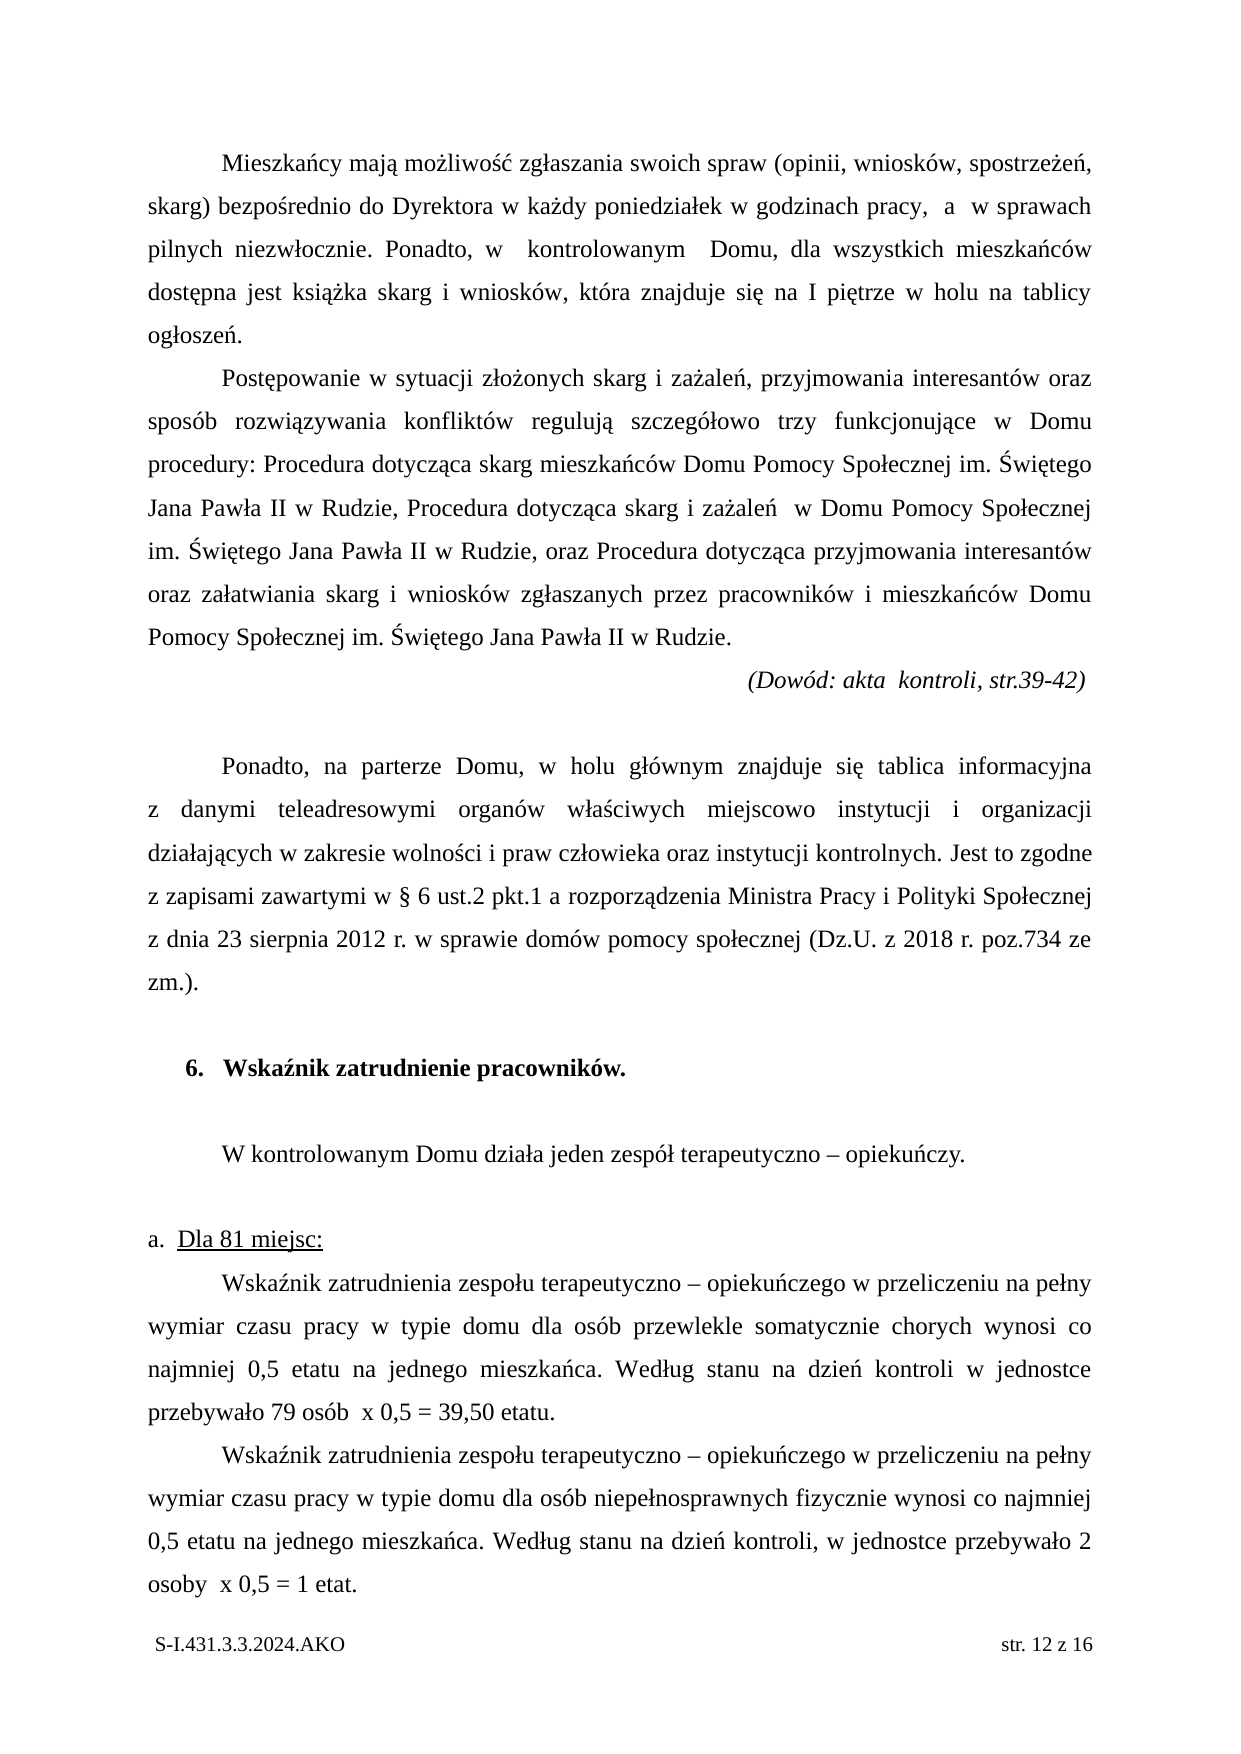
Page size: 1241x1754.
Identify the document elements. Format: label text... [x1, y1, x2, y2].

text Postępowanie w sytuacji złożonych skarg i zażaleń, przyjmowania interesantów oraz sposób rozwiązywania konfliktów regulują szczegółowo trzy funkcjonujące w Domu procedury: Procedura dotycząca skarg mieszkańców Domu Pomocy Społecznej im. Świętego Jana Pawła II w Rudzie, Procedura dotycząca skarg i zażaleń w Domu Pomocy Społecznej im. Świętego Jana Pawła II w Rudzie, oraz Procedura dotycząca przyjmowania interesantów oraz załatwiania skarg i wniosków zgłaszanych przez pracowników i mieszkańców Domu Pomocy Społecznej im. Świętego Jana Pawła II w Rudzie. [148, 363, 1093, 651]
text Wskaźnik zatrudnienia zespołu terapeutyczno – opiekuńczego w przeliczeniu na pełny wymiar czasu pracy w typie domu dla osób przewlekle somatycznie chorych wynosi co najmniej 0,5 etatu na jednego mieszkańca. Według stanu na dzień kontroli w jednostce przebywało 79 osób x 0,5 = 39,50 etatu. [148, 1268, 1093, 1426]
list Ponadto, na parterze Domu, w holu głównym znajduje się tablica informacyjna z danymi teleadresowymi organów właściwych miejscowo instytucji i organizacji działających w zakresie wolności i praw człowieka oraz instytucji kontrolnych. Jest to zgodne z zapisami zawartymi w § 6 ust.2 pkt.1 a rozporządzenia Ministra Pracy i Polityki Społecznej z dnia 23 sierpnia 2012 r. w sprawie domów pomocy społecznej (Dz.U. z 2018 r. poz.734 ze zm.). [148, 751, 1093, 996]
text Wskaźnik zatrudnienia zespołu terapeutyczno – opiekuńczego w przeliczeniu na pełny wymiar czasu pracy w typie domu dla osób niepełnosprawnych fizycznie wynosi co najmniej 0,5 etatu na jednego mieszkańca. Według stanu na dzień kontroli, w jednostce przebywało 2 osoby x 0,5 = 1 etat. [148, 1440, 1093, 1598]
list Dla 81 miejsc: [148, 1224, 1093, 1253]
text Mieszkańcy mają możliwość zgłaszania swoich spraw (opinii, wniosków, spostrzeżeń, skarg) bezpośrednio do Dyrektora w każdy poniedziałek w godzinach pracy, a w sprawach pilnych niezwłocznie. Ponadto, w kontrolowanym Domu, dla wszystkich mieszkańców dostępna jest książka skarg i wniosków, która znajduje się na I piętrze w holu na tablicy ogłoszeń. [148, 148, 1093, 349]
list W kontrolowanym Domu działa jeden zespół terapeutyczno – opiekuńczy. [148, 1139, 1093, 1168]
text (Dowód: akta kontroli, str.39-42) [148, 665, 1093, 694]
list Wskaźnik zatrudnienie pracowników. [185, 1053, 1093, 1082]
